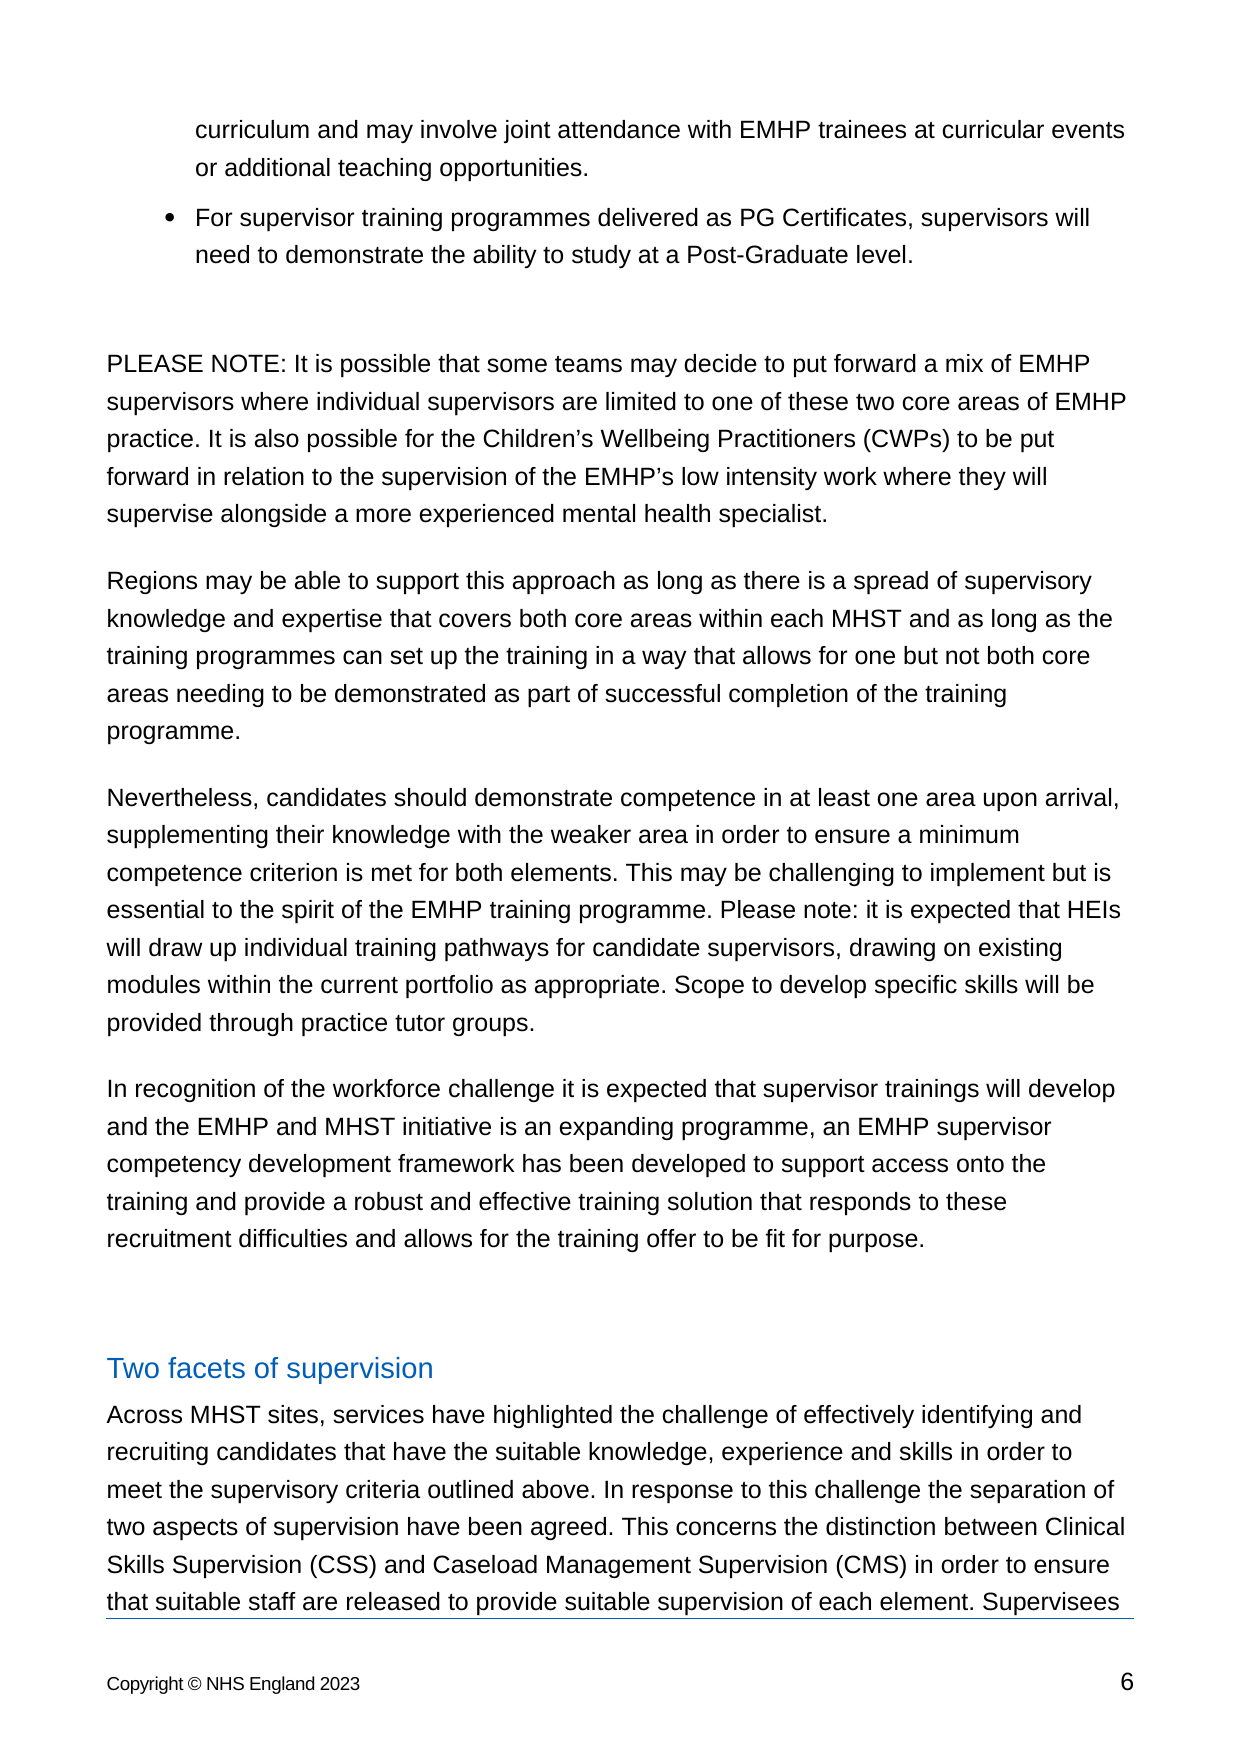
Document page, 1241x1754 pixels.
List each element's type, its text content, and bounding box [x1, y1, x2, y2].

text Regions may be able to support this approach as long as there is a spread of supervisory knowledge and expertise that covers both core areas within each MHST and as long as the training programmes can set up the training in a way that allows for one but not both core areas needing to be demonstrated as part of successful completion of the training programme. [106, 557, 1134, 745]
text PLEASE NOTE: It is possible that some teams may decide to put forward a mix of EMHP supervisors where individual supervisors are limited to one of these two core areas of EMHP practice. It is also possible for the Children’s Wellbeing Practitioners (CWPs) to be put forward in relation to the supervision of the EMHP’s low intensity work where they will supervise alongside a more experienced mental health specialist. [106, 341, 1134, 528]
subtitle Two facets of supervision [106, 1351, 1134, 1385]
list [165, 106, 1134, 181]
text Nevertheless, candidates should demonstrate competence in at least one area upon arrival, supplementing their knowledge with the weaker area in order to ensure a minimum competence criterion is met for both elements. This may be challenging to implement but is essential to the spirit of the EMHP training programme. Please note: it is expected that HEIs will draw up individual training pathways for candidate supervisors, drawing on existing modules within the current portfolio as appropriate. Scope to develop specific skills will be provided through practice tutor groups. [106, 774, 1134, 1037]
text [106, 1391, 1134, 1616]
list For supervisor training programmes delivered as PG Certificates, supervisors will need to demonstrate the ability to study at a Post-Graduate level. [165, 194, 1134, 269]
text In recognition of the workforce challenge it is expected that supervisor trainings will develop and the EMHP and MHST initiative is an expanding programme, an EMHP supervisor competency development framework has been developed to support access onto the training and provide a robust and effective training solution that responds to these recruitment difficulties and allows for the training offer to be fit for purpose. [106, 1066, 1134, 1253]
